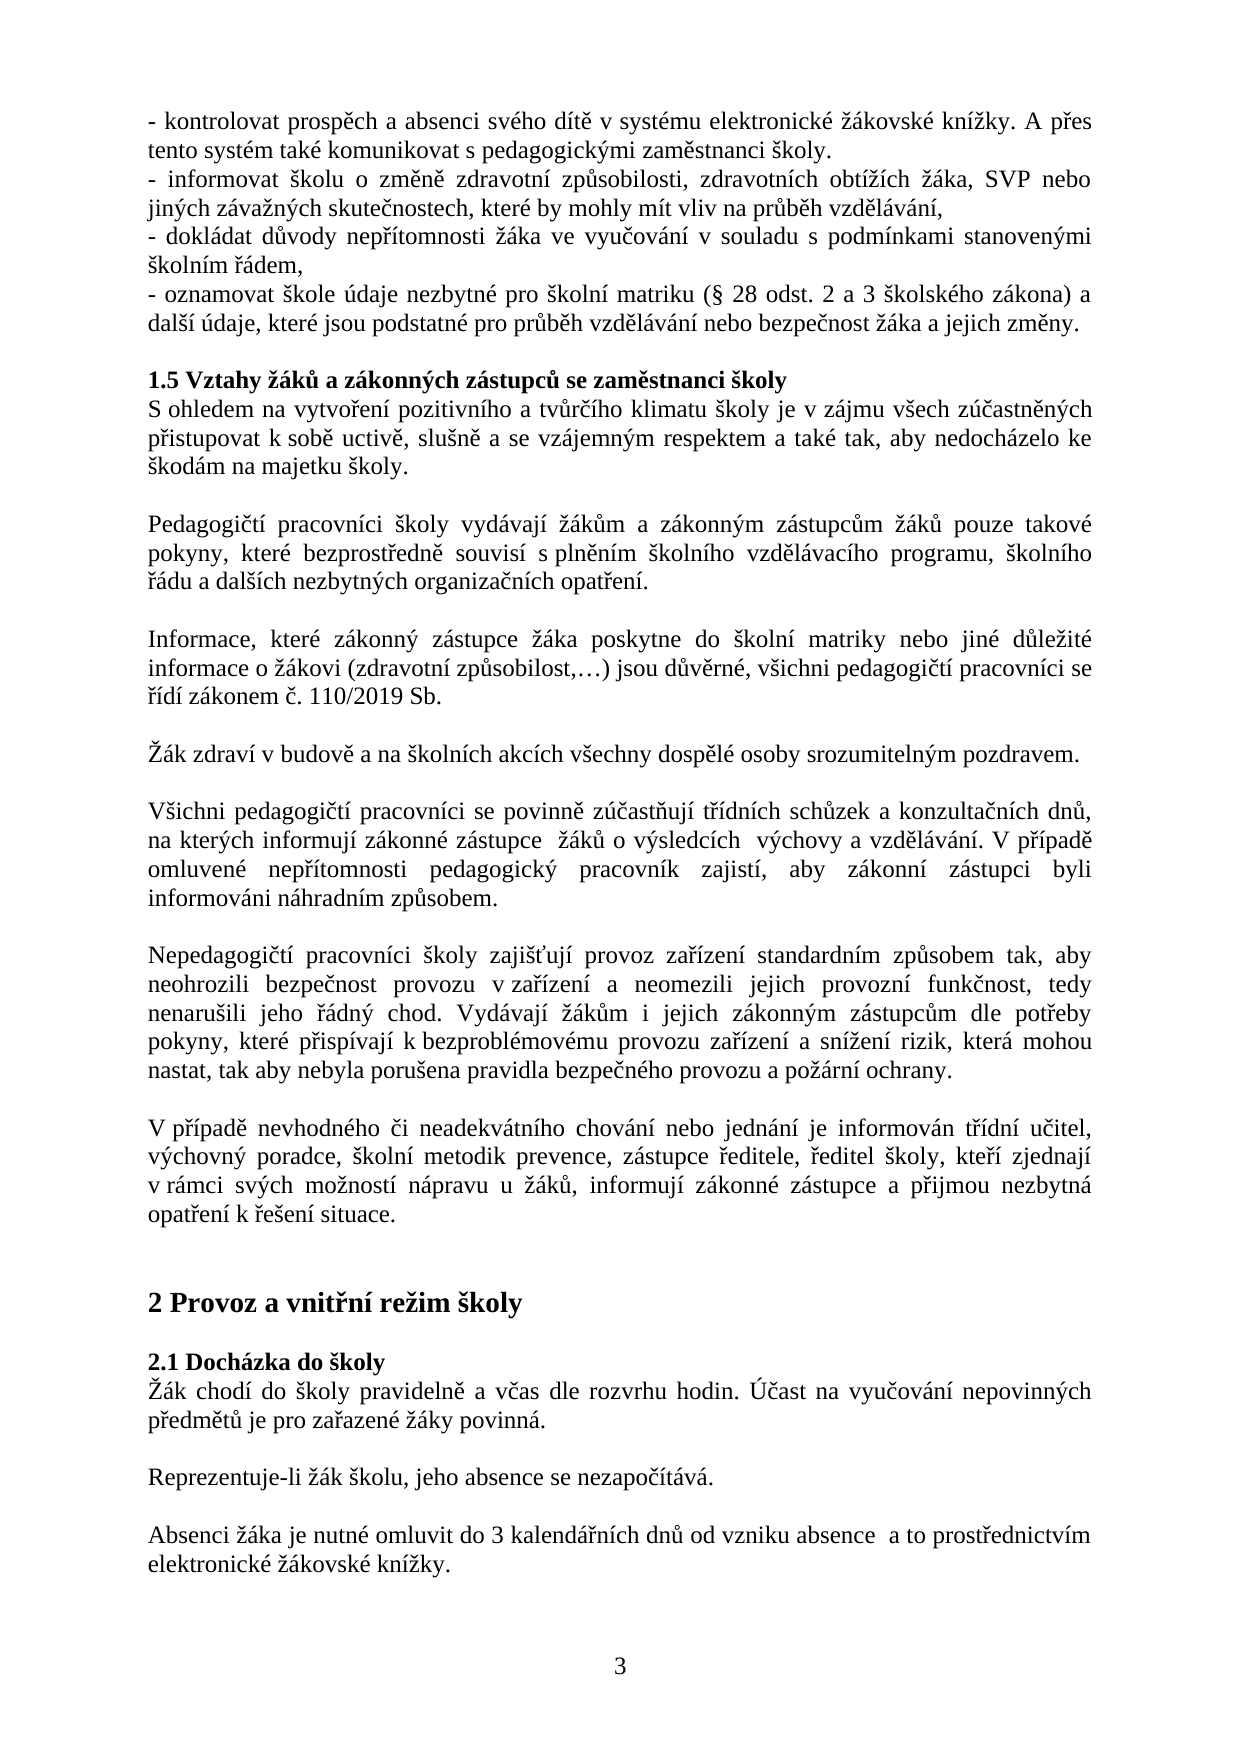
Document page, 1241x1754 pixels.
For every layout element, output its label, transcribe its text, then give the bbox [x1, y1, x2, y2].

text Žák chodí do školy pravidelně a včas dle rozvrhu hodin. Účast na vyučování nepovinných předmětů je pro zařazené žáky povinná. [148, 1376, 1092, 1434]
text Žák zdraví v budově a na školních akcích všechny dospělé osoby srozumitelným pozdravem. [148, 739, 1092, 768]
text V případě nevhodného či neadekvátního chování nebo jednání je informován třídní učitel, výchovný poradce, školní metodik prevence, zástupce ředitele, ředitel školy, kteří zjednají v rámci svých možností nápravu u žáků, informují zákonné zástupce a přijmou nezbytná opatření k řešení situace. [148, 1113, 1092, 1228]
text - dokládat důvody nepřítomnosti žáka ve vyučování v souladu s podmínkami stanovenými školním řádem, [148, 221, 1092, 279]
text Reprezentuje-li žák školu, jeho absence se nezapočítává. [148, 1462, 1092, 1491]
text Všichni pedagogičtí pracovníci se povinně zúčastňují třídních schůzek a konzultačních dnů, na kterých informují zákonné zástupce žáků o výsledcích výchovy a vzdělávání. V případě omluvené nepřítomnosti pedagogický pracovník zajistí, aby zákonní zástupci byli informováni náhradním způsobem. [148, 796, 1092, 911]
text 2.1 Docházka do školy [148, 1347, 1092, 1376]
text Pedagogičtí pracovníci školy vydávají žákům a zákonným zástupcům žáků pouze takové pokyny, které bezprostředně souvisí s plněním školního vzdělávacího programu, školního řádu a dalších nezbytných organizačních opatření. [148, 509, 1092, 595]
text S ohledem na vytvoření pozitivního a tvůrčího klimatu školy je v zájmu všech zúčastněných přistupovat k sobě uctivě, slušně a se vzájemným respektem a také tak, aby nedocházelo ke škodám na majetku školy. [148, 394, 1092, 480]
subtitle 2 Provoz a vnitřní režim školy [148, 1285, 1092, 1319]
text - informovat školu o změně zdravotní způsobilosti, zdravotních obtížích žáka, SVP nebo jiných závažných skutečnostech, které by mohly mít vliv na průběh vzdělávání, [148, 164, 1092, 221]
text Nepedagogičtí pracovníci školy zajišťují provoz zařízení standardním způsobem tak, aby neohrozili bezpečnost provozu v zařízení a neomezili jejich provozní funkčnost, tedy nenarušili jeho řádný chod. Vydávají žákům i jejich zákonným zástupcům dle potřeby pokyny, které přispívají k bezproblémovému provozu zařízení a snížení rizik, která mohou nastat, tak aby nebyla porušena pravidla bezpečného provozu a požární ochrany. [148, 940, 1092, 1084]
text Absenci žáka je nutné omluvit do 3 kalendářních dnů od vzniku absence a to prostřednictvím elektronické žákovské knížky. [148, 1520, 1092, 1577]
text - kontrolovat prospěch a absenci svého dítě v systému elektronické žákovské knížky. A přes tento systém také komunikovat s pedagogickými zaměstnanci školy. [148, 106, 1092, 164]
text Informace, které zákonný zástupce žáka poskytne do školní matriky nebo jiné důležité informace o žákovi (zdravotní způsobilost,…) jsou důvěrné, všichni pedagogičtí pracovníci se řídí zákonem č. 110/2019 Sb. [148, 624, 1092, 710]
text 1.5 Vztahy žáků a zákonných zástupců se zaměstnanci školy [148, 365, 1092, 394]
text - oznamovat škole údaje nezbytné pro školní matriku (§ 28 odst. 3 školského zákona) a další údaje, které jsou podstatné pro průběh vzdělávání nebo bezpečnost žáka a jejich změny. [148, 279, 1092, 336]
